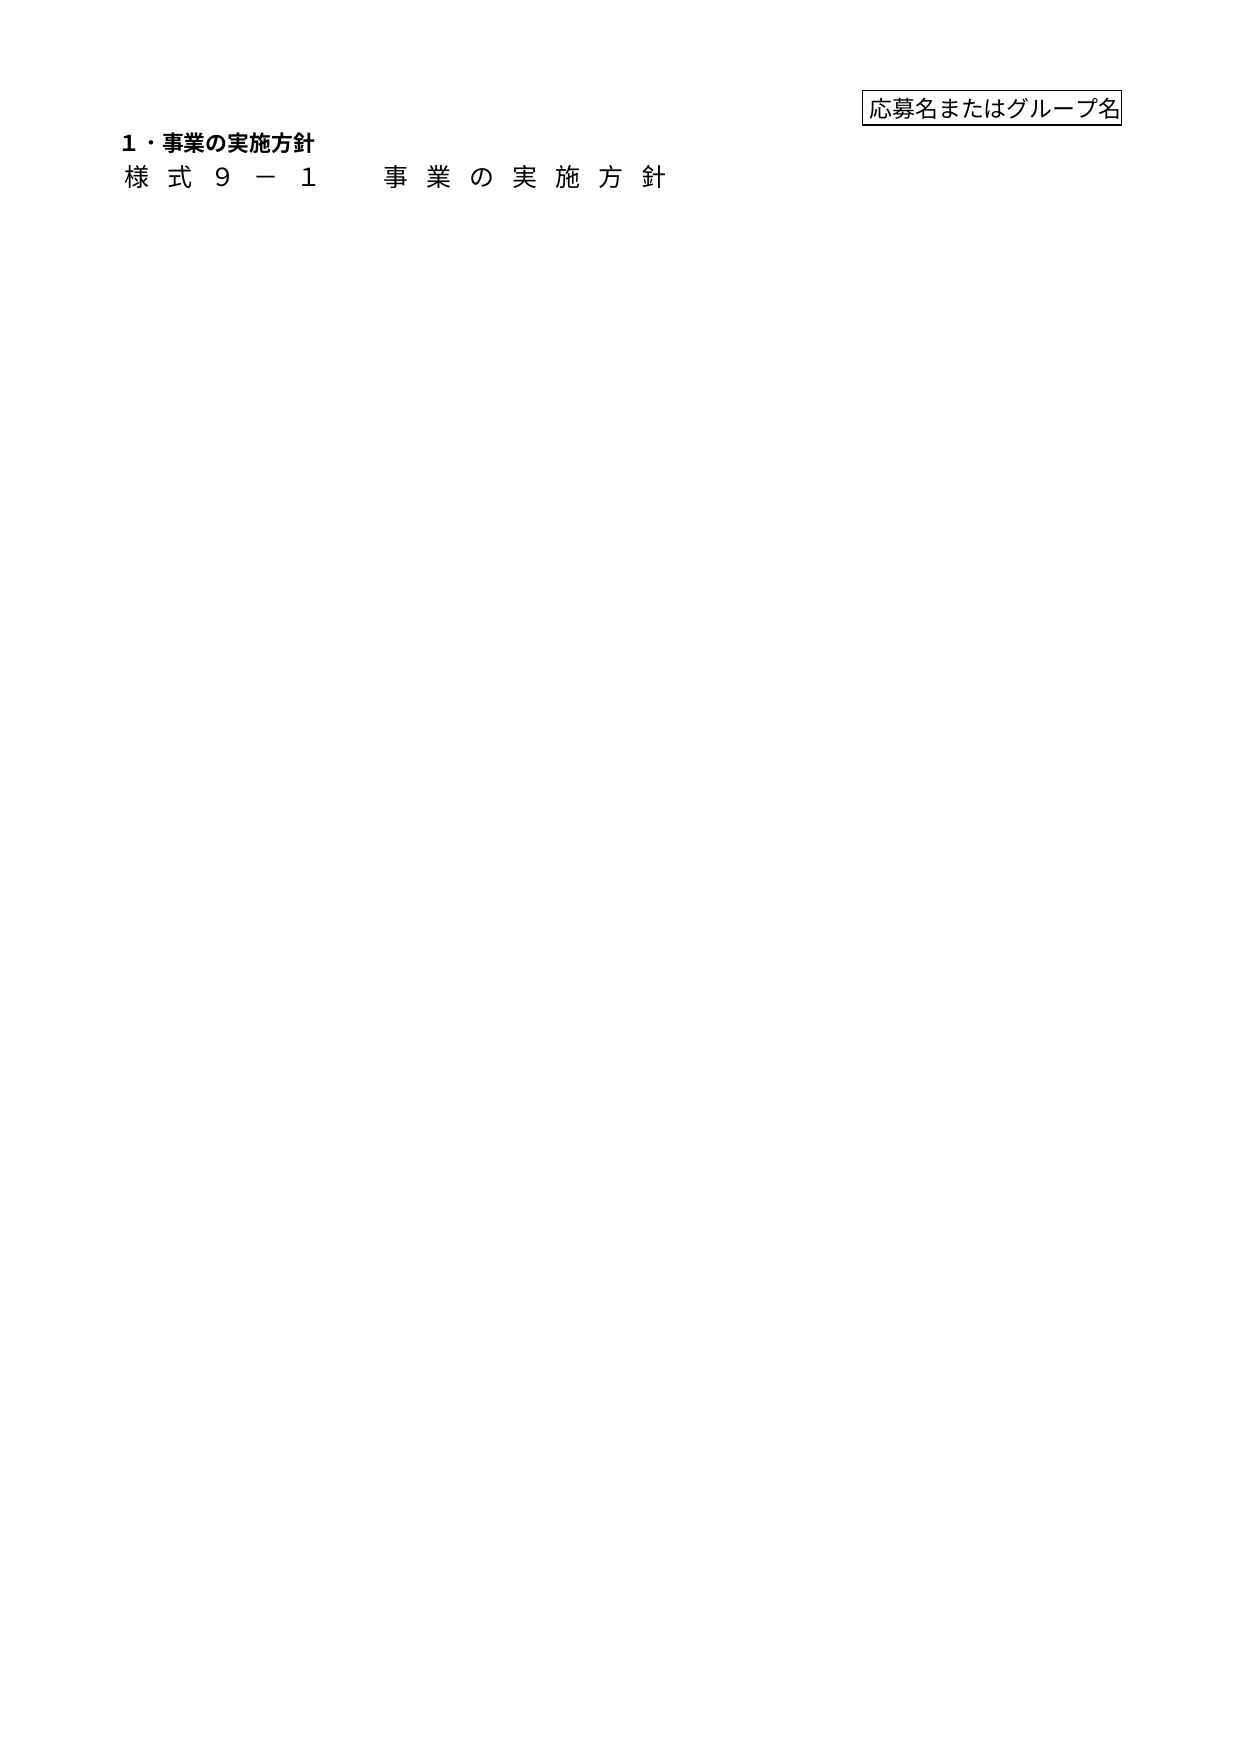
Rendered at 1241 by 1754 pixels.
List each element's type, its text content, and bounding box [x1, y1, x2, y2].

subtitle 様式９－１ 事業の実施方針 [124, 158, 1116, 196]
